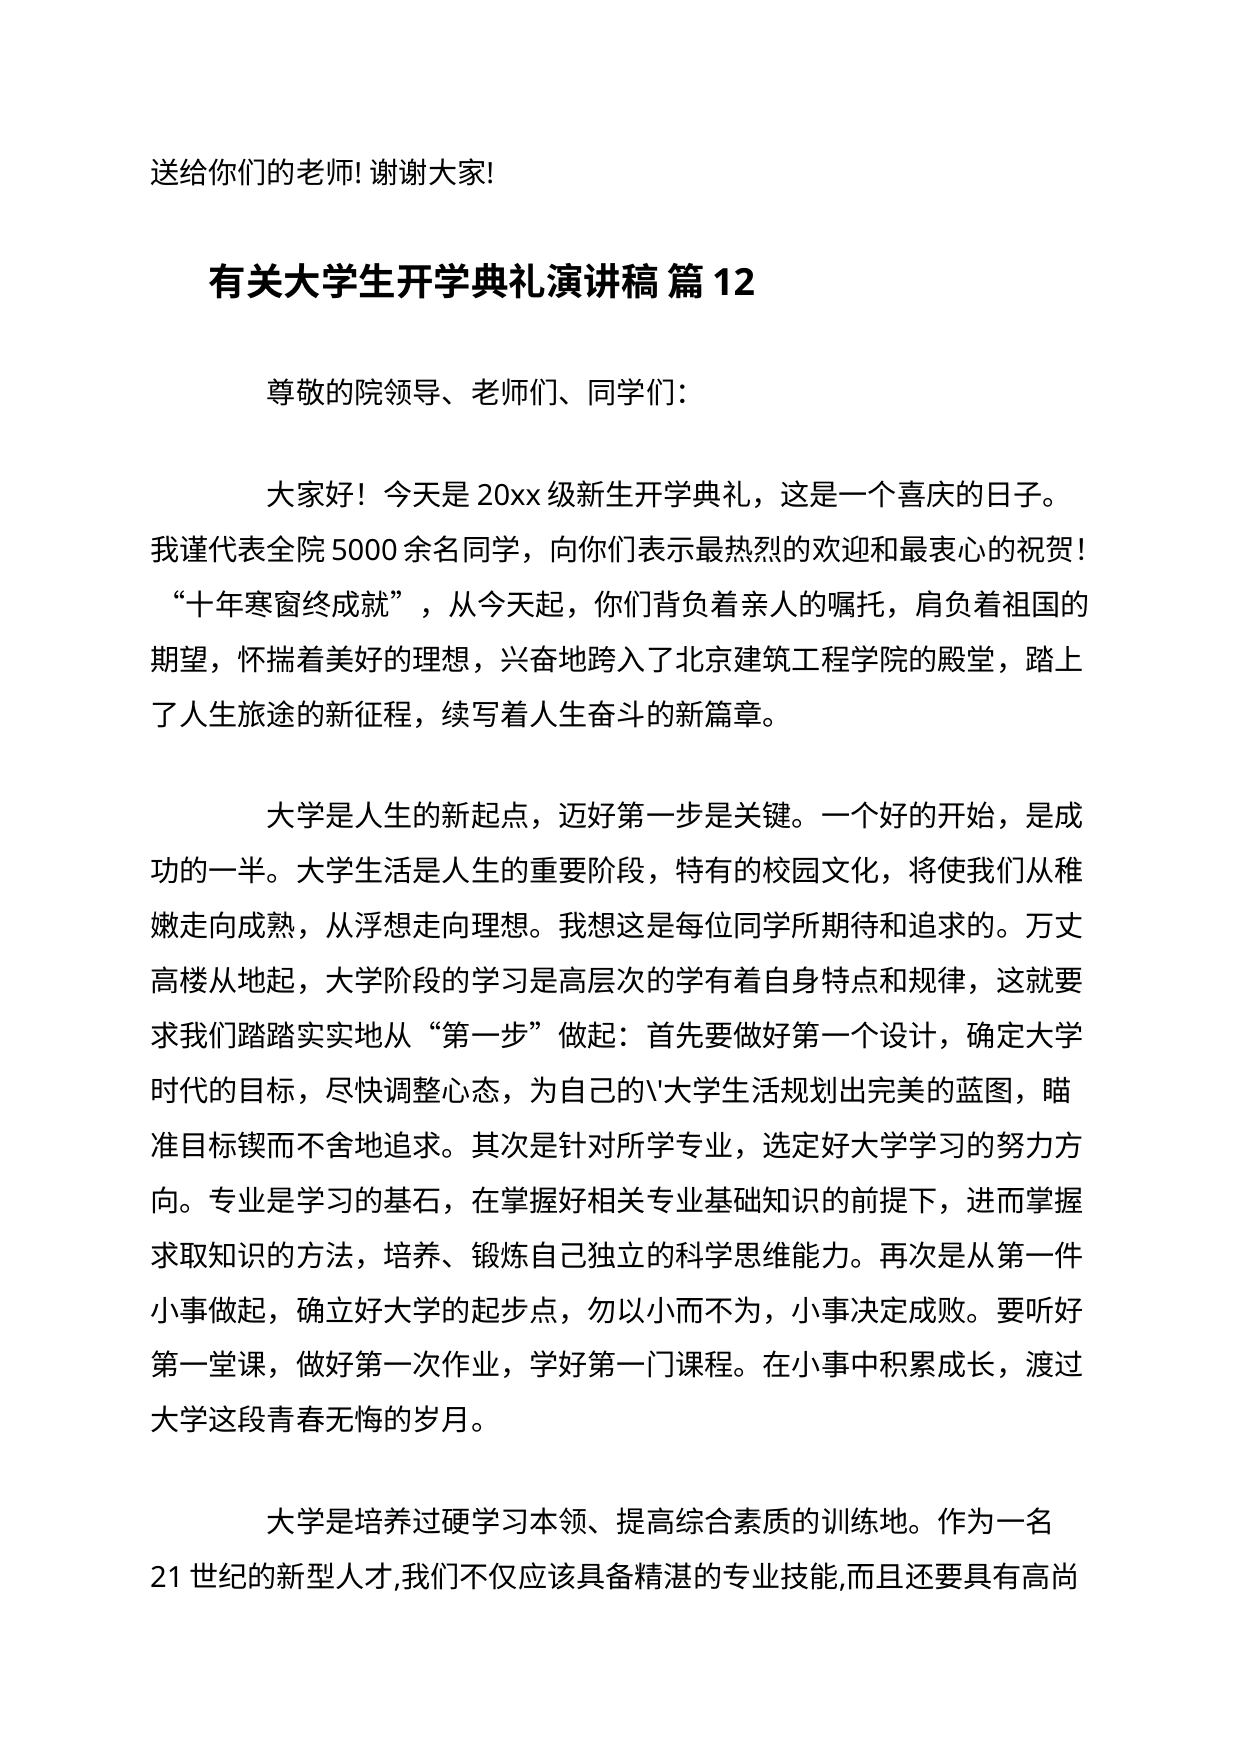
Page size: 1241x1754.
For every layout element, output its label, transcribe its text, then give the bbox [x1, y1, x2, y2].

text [150, 1499, 1090, 1596]
text 有关大学生开学典礼演讲稿 篇12 [150, 252, 1090, 306]
text 大学是人生的新起点，迈好第一步是关键。一个好的开始，是成功的一半。大学生活是人生的重要阶段，特有的校园文化，将使我们从稚嫩走向成熟，从浮想走向理想。我想这是每位同学所期待和追求的。万丈高楼从地起，大学阶段的学习是高层次的学有着自身特点和规律，这就要求我们踏踏实实地从“第一步”做起：首先要做好第一个设计，确定大学时代的目标，尽快调整心态，为自己的\'大学生活规划出完美的蓝图，瞄准目标锲而不舍地追求。其次是针对所学专业，选定好大学学习的努力方向。专业是学习的基石，在掌握好相关专业基础知识的前提下，进而掌握求取知识的方法，培养、锻炼自己独立的科学思维能力。再次是从第一件小事做起，确立好大学的起步点，勿以小而不为，小事决定成败。要听好第一堂课，做好第一次作业，学好第一门课程。在小事中积累成长，渡过大学这段青春无悔的岁月。 [150, 793, 1090, 1439]
text 大家好！今天是20xx级新生开学典礼，这是一个喜庆的日子。我谨代表全院5000余名同学，向你们表示最热烈的欢迎和最衷心的祝贺！ “十年寒窗终成就”，从今天起，你们背负着亲人的嘱托，肩负着祖国的期望，怀揣着美好的理想，兴奋地跨入了北京建筑工程学院的殿堂，踏上了人生旅途的新征程，续写着人生奋斗的新篇章。 [150, 471, 1090, 733]
text 尊敬的院领导、老师们、同学们： [150, 369, 1090, 412]
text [150, 150, 1090, 192]
